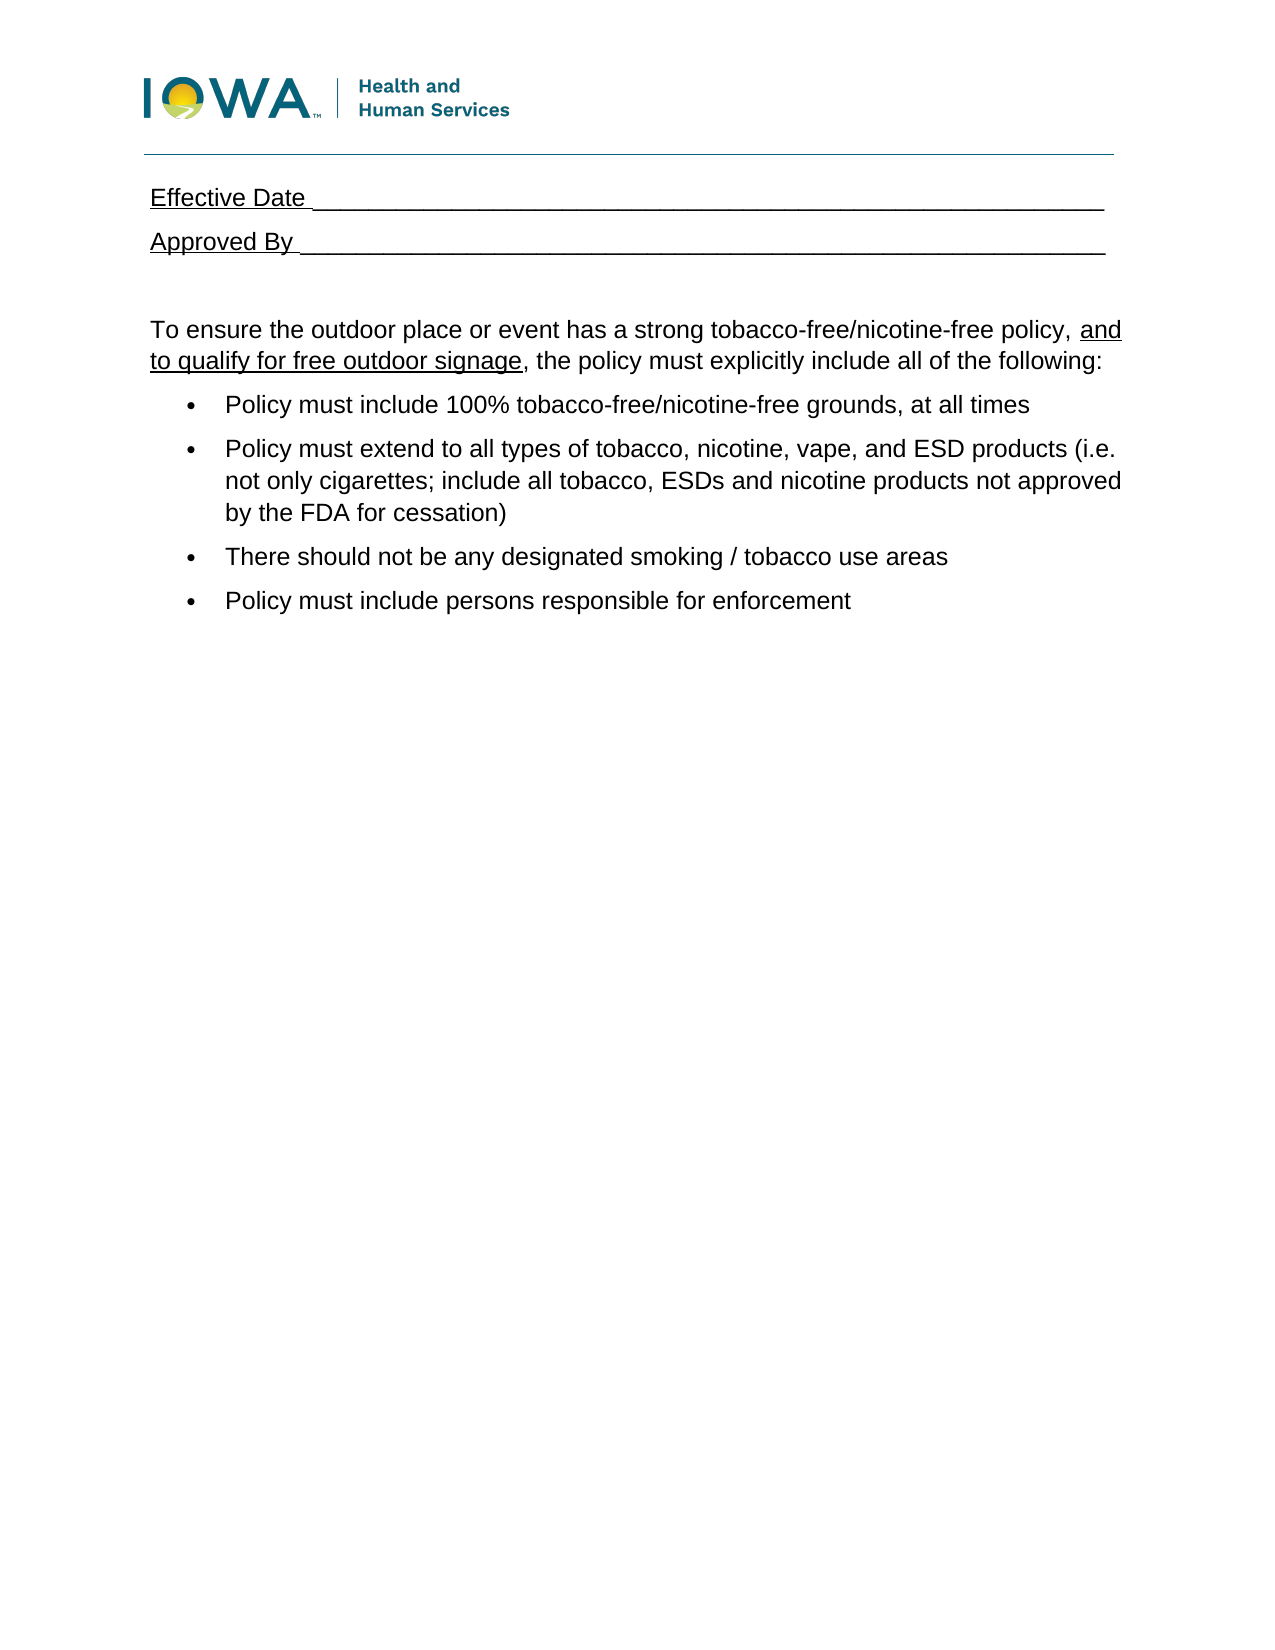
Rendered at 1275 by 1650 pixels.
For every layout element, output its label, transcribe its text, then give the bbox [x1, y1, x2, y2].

list Policy must include persons responsible for enforcement [187, 586, 1125, 614]
text Approved By __________________________________________________________ [150, 227, 1125, 255]
picture [143, 77, 510, 119]
list Policy must extend to all types of tobacco, nicotine, vape, and ESD products (i.e. not only cigarettes; include all tobacco, ESDs and nicotine products not approved by the FDA for cessation) [187, 434, 1125, 526]
list Policy must include 100% tobacco-free/nicotine-free grounds, at all times [187, 390, 1125, 419]
text Effective Date _________________________________________________________ [150, 183, 1125, 211]
text To ensure the outdoor place or event has a strong tobacco-free/nicotine-free policy, and to qualify for free outdoor signage, the policy must explicitly include all of the following: [150, 315, 1125, 375]
list There should not be any designated smoking / tobacco use areas [187, 542, 1125, 570]
